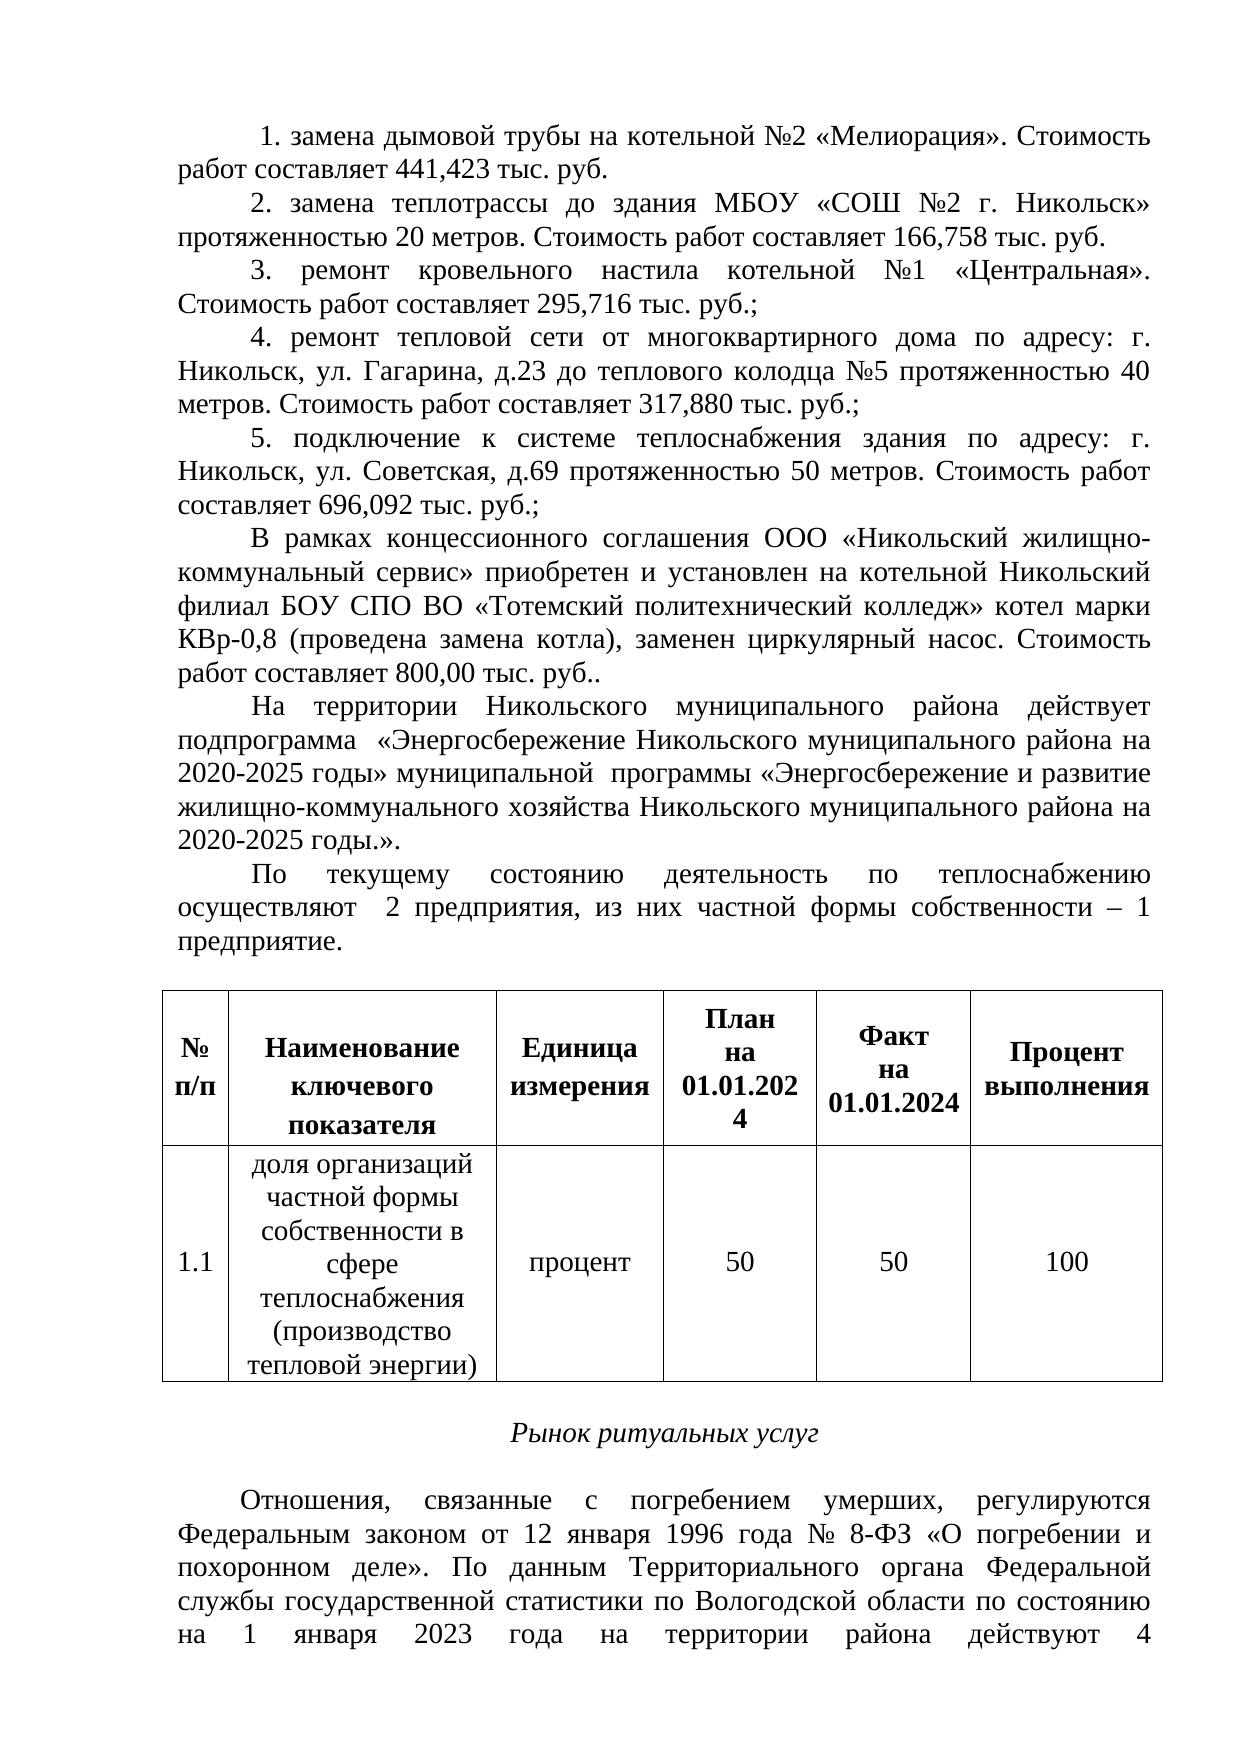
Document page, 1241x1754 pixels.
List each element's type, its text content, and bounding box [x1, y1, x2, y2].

table_cell 50 [664, 1146, 816, 1381]
text По текущему состоянию деятельность по теплоснабжению осуществляют 2 предприятия, из них частной формы собственности – 1 предприятие. [177, 856, 1152, 957]
table_header Процент выполнения [971, 991, 1162, 1145]
table_header Наименование ключевого показателя [229, 991, 496, 1145]
table_cell 1.1 [163, 1146, 228, 1381]
text Рынок ритуальных услуг [177, 1415, 1152, 1449]
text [177, 1482, 1152, 1650]
table_cell 50 [817, 1146, 970, 1381]
text 4. ремонт тепловой сети от многоквартирного дома по адресу: г. Никольск, ул. Гагарина, д.23 до теплового колодца №5 протяженностью 40 метров. Стоимость работ составляет 317,880 тыс. руб.; [177, 319, 1152, 420]
text 3. ремонт кровельного настила котельной №1 «Центральная». Стоимость работ составляет 295,716 тыс. руб.; [177, 252, 1152, 319]
table_cell 100 [971, 1146, 1162, 1381]
text 5. подключение к системе теплоснабжения здания по адресу: г. Никольск, ул. Советская, д.69 протяженностью 50 метров. Стоимость работ составляет 696,092 тыс. руб.; [177, 420, 1152, 521]
table_cell процент [497, 1146, 663, 1381]
table_header Единица измерения [497, 991, 663, 1145]
table_header Факт на 01.01.2024 [817, 991, 970, 1145]
table_cell доля организаций частной формы собственности в сфере теплоснабжения (производство тепловой энергии) [229, 1146, 496, 1381]
text В рамках концессионного соглашения ООО «Никольский жилищно-коммунальный сервис» приобретен и установлен на котельной Никольский филиал БОУ СПО ВО «Тотемский политехнический колледж» котел марки КВр-0,8 (проведена замена котла), заменен циркулярный насос. Стоимость работ составляет 800,00 тыс. руб.. [177, 521, 1152, 688]
table_header План на 01.01.2024 [664, 991, 816, 1145]
text На территории Никольского муниципального района действует подпрограмма «Энергосбережение Никольского муниципального района на 2020-2025 годы» муниципальной программы «Энергосбережение и развитие жилищно-коммунального хозяйства Никольского муниципального района на 2020-2025 годы.». [177, 688, 1152, 856]
text 2. замена теплотрассы до здания МБОУ «СОШ №2 г. Никольск» протяженностью 20 метров. Стоимость работ составляет 166,758 тыс. руб. [177, 185, 1152, 252]
text 1. замена дымовой трубы на котельной №2 «Мелиорация». Стоимость работ составляет 441,423 тыс. руб. [177, 118, 1152, 185]
table_header № п/п [163, 991, 228, 1145]
